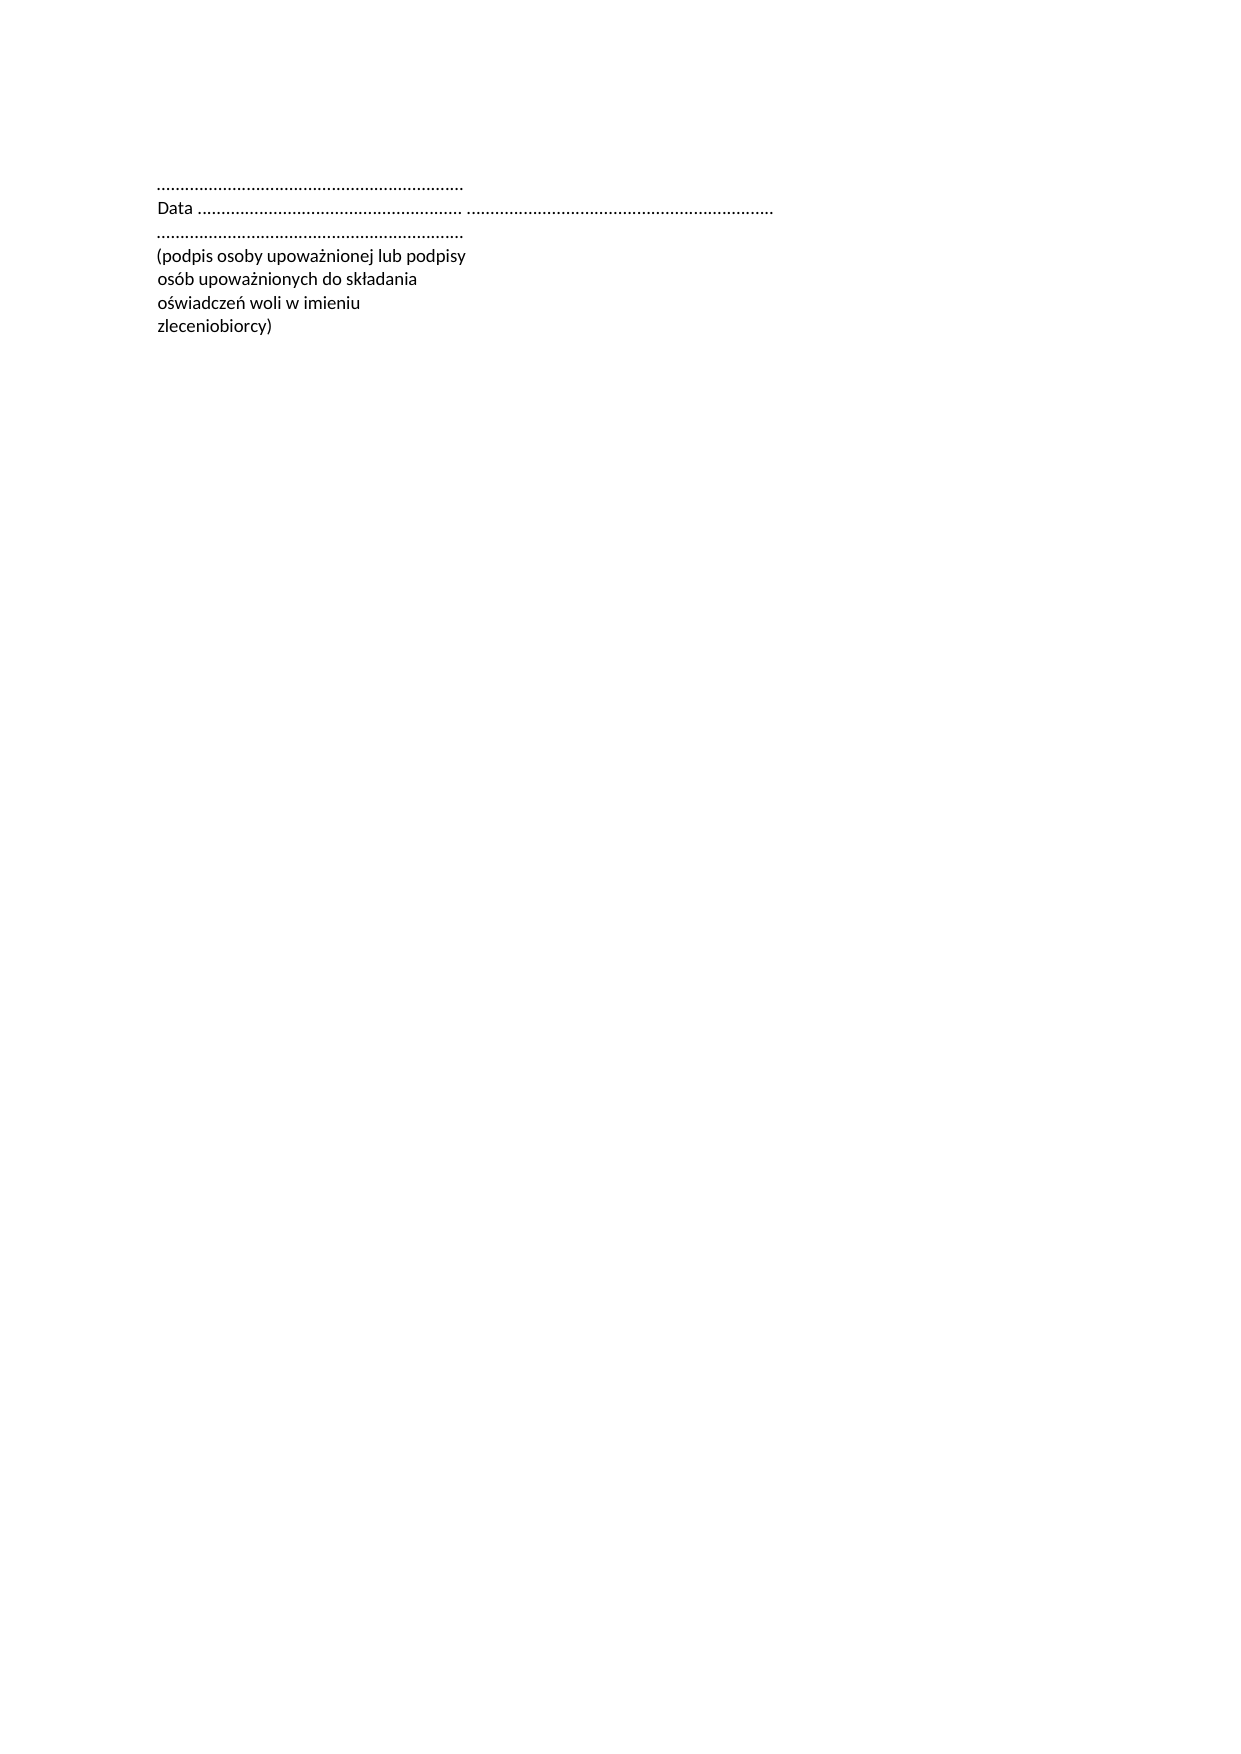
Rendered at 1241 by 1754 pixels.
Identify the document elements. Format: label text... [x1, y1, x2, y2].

text (podpis osoby upoważnionej lub podpisy osób upoważnionych do składania oświadczeń woli w imieniu zleceniobiorcy) [156, 244, 468, 337]
text ................................................................. [156, 220, 1058, 243]
text ................................................................. Data ........................................................ ................................................................. [156, 172, 1058, 219]
